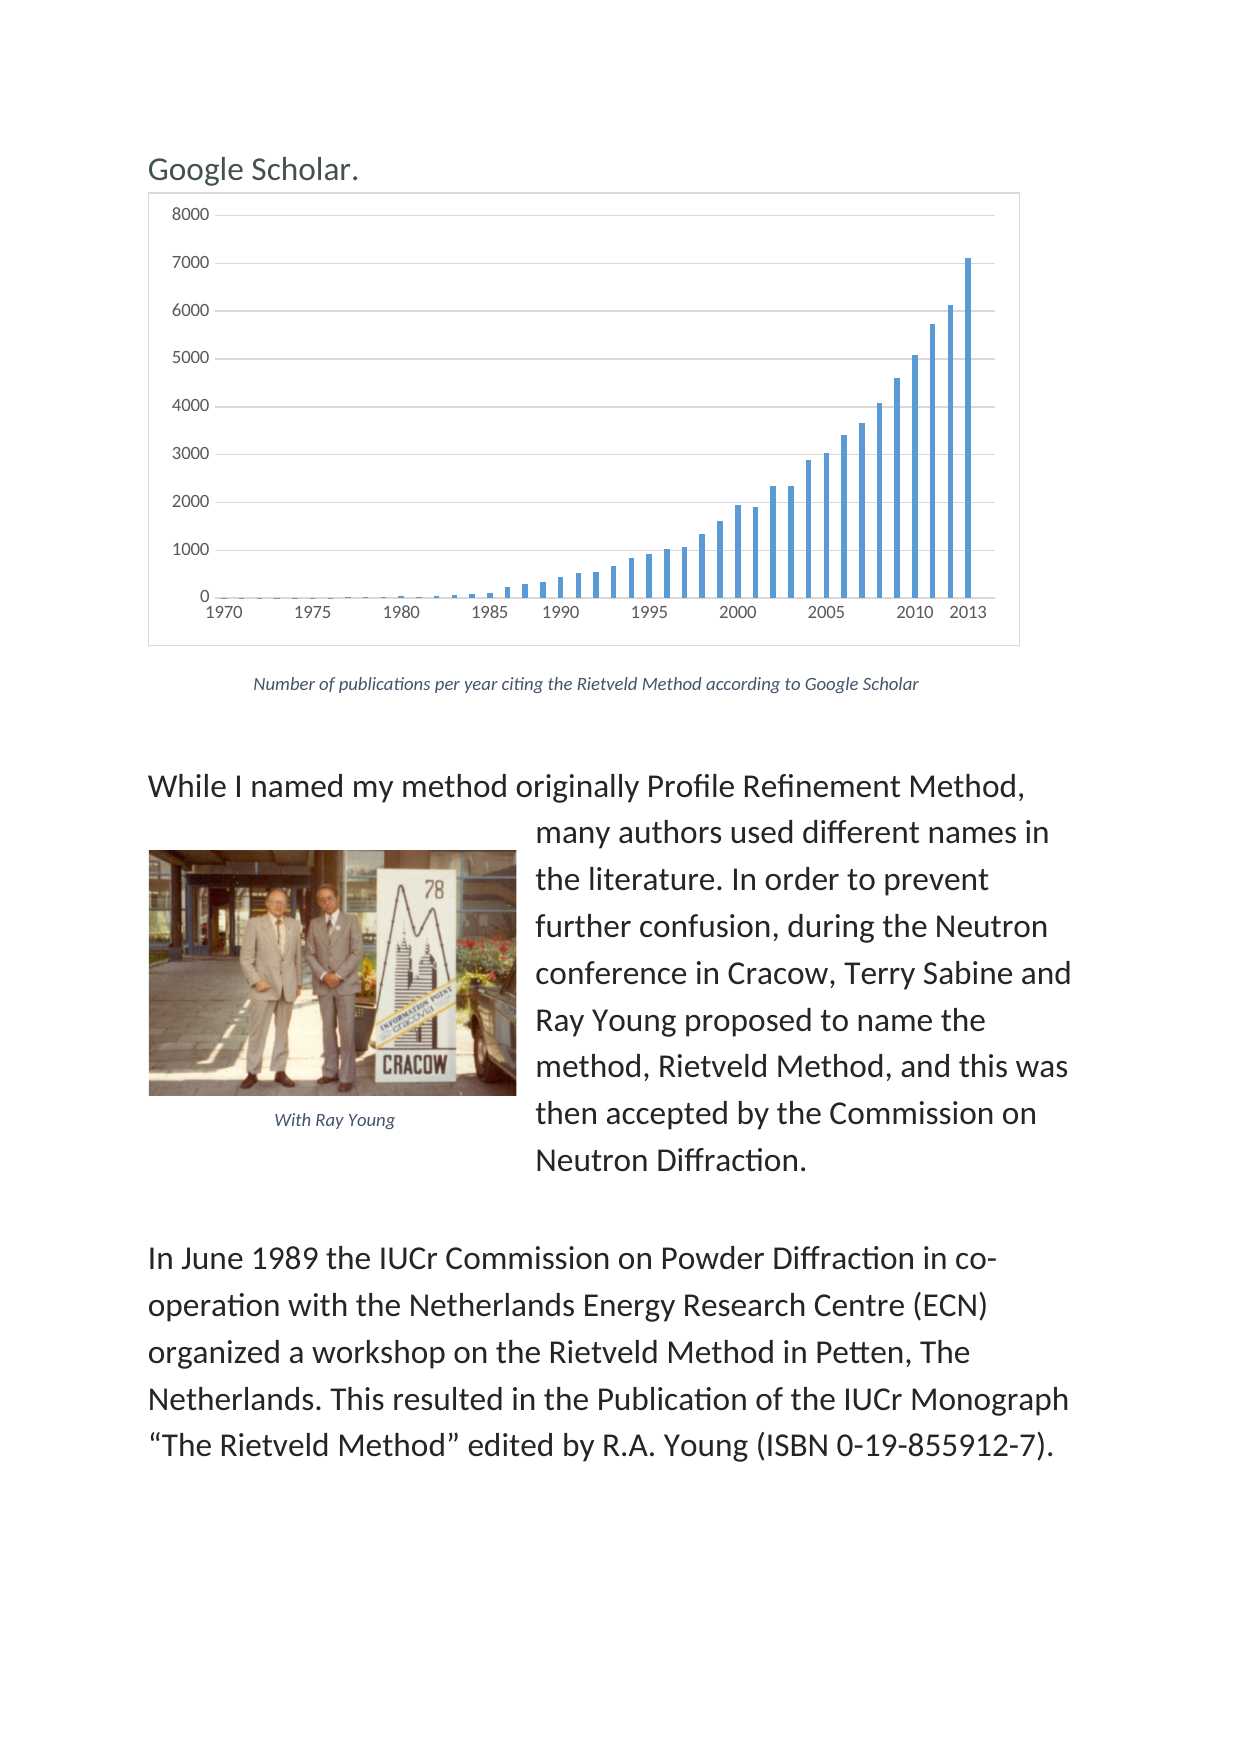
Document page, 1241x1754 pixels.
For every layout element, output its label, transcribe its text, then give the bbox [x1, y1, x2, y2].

text While I named my method originally Profile Refinement Method, many authors used different names in the literature. In order to prevent further confusion, during the Neutron conference in Cracow, Terry Sabine and Ray Young proposed to name the method, Rietveld Method, and this was then accepted by the Commission on Neutron Diffraction. [148, 765, 1093, 1179]
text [148, 148, 1093, 647]
text In June 1989 the IUCr Commission on Powder Diffraction in co-operation with the Netherlands Energy Research Centre (ECN) organized a workshop on the Rietveld Method in Petten, The Netherlands. This resulted in the Publication of the IUCr Monograph “The Rietveld Method” edited by R.A. Young (ISBN 0-19-855912-7). [148, 1237, 1093, 1465]
text Number of publications per year citing the Rietveld Method according to Google Scholar [148, 672, 1093, 694]
picture [147, 850, 516, 1095]
